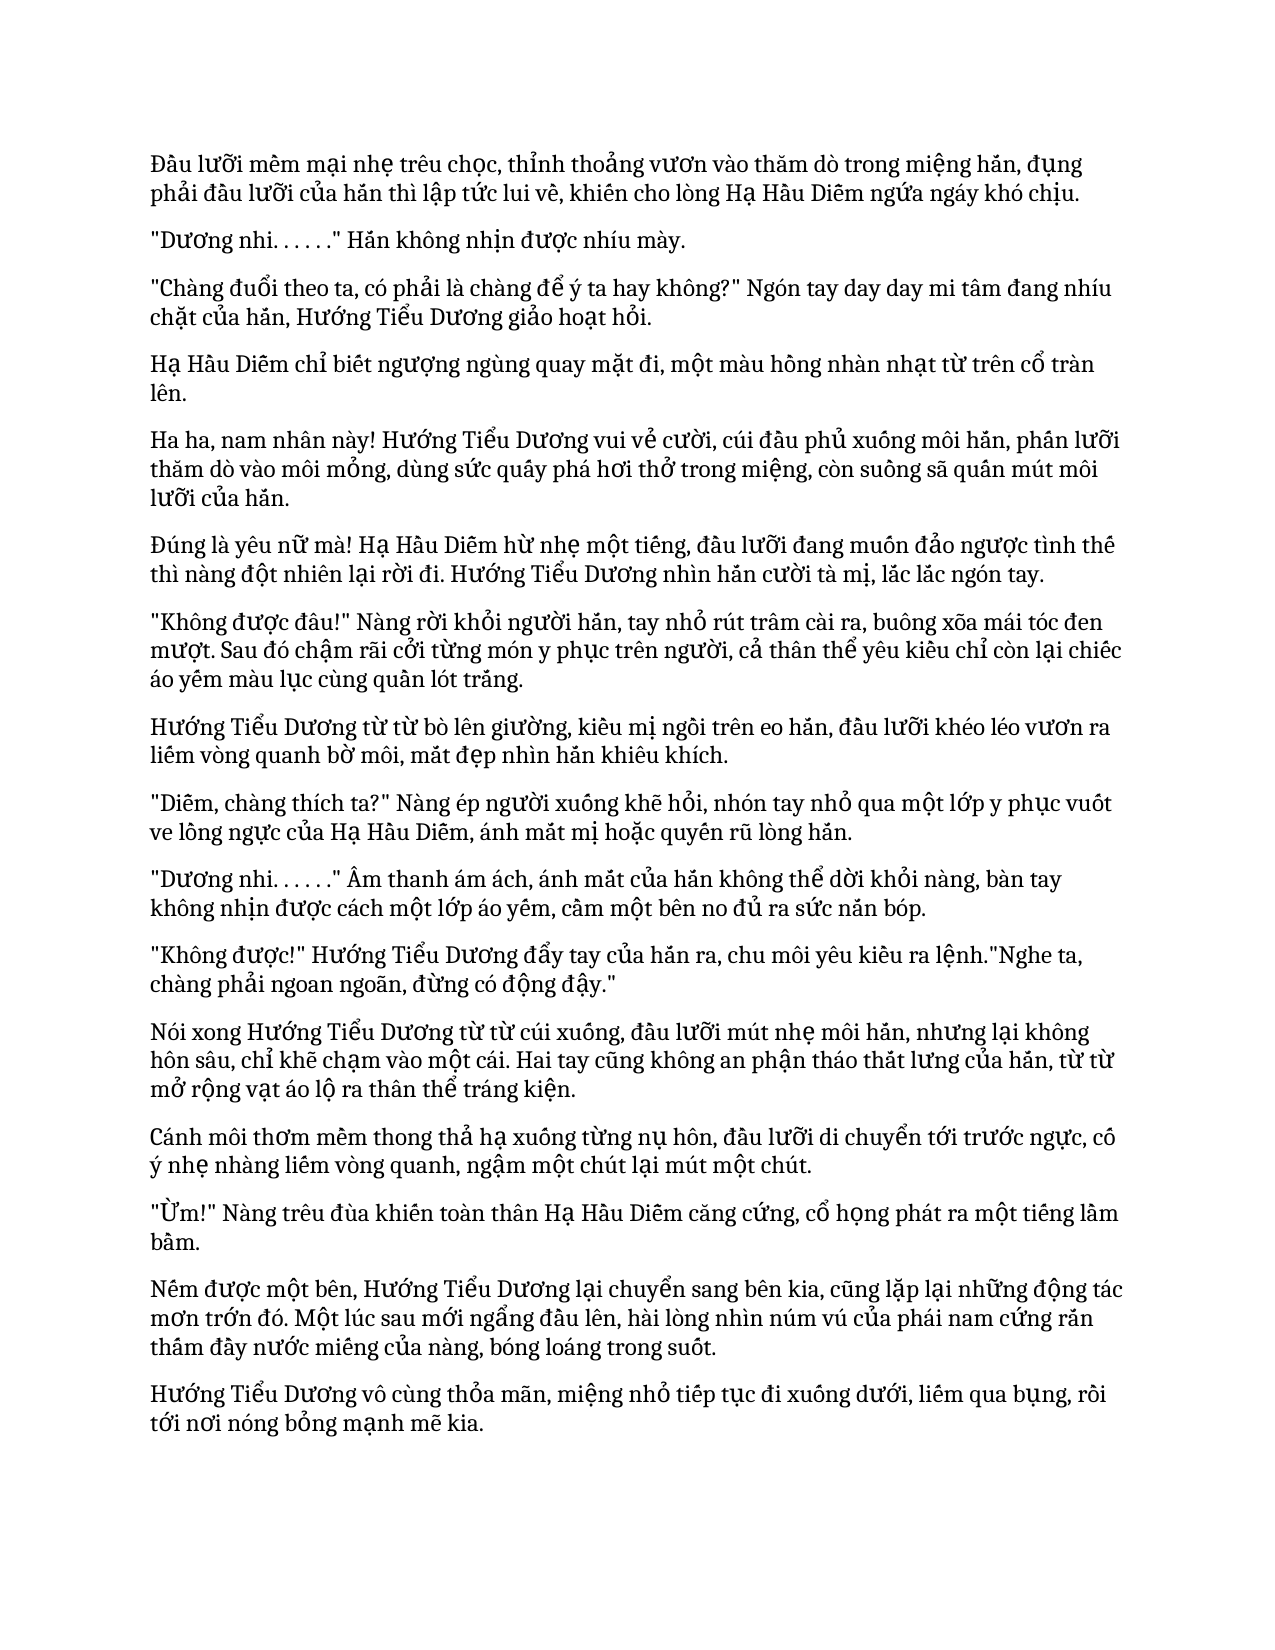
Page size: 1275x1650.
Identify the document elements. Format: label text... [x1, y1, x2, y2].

text Nếm được một bên, Hướng Tiểu Dương lại chuyển sang bên kia, cũng lặp lại những động tác mơn trớn đó. Một lúc sau mới ngẩng đầu lên, hài lòng nhìn núm vú của phái nam cứng rắn thấm đầy nước miếng của nàng, bóng loáng trong suốt. [150, 1275, 1125, 1361]
text Hướng Tiểu Dương từ từ bò lên giường, kiều mị ngồi trên eo hắn, đầu lưỡi khéo léo vươn ra liếm vòng quanh bờ môi, mắt đẹp nhìn hắn khiêu khích. [150, 712, 1125, 770]
text "Dương nhi. . . . . ." Âm thanh ám ách, ánh mắt của hắn không thể dời khỏi nàng, bàn tay không nhịn được cách một lớp áo yếm, cầm một bên no đủ ra sức nắn bóp. [150, 865, 1125, 922]
text "Diễm, chàng thích ta?" Nàng ép người xuống khẽ hỏi, nhón tay nhỏ qua một lớp y phục vuốt ve lồng ngực của Hạ Hầu Diễm, ánh mắt mị hoặc quyến rũ lòng hắn. [150, 789, 1125, 846]
text Hướng Tiểu Dương vô cùng thỏa mãn, miệng nhỏ tiếp tục đi xuống dưới, liếm qua bụng, rồi tới nơi nóng bỏng mạnh mẽ kia. [150, 1380, 1125, 1437]
text "Không được!" Hướng Tiểu Dương đẩy tay của hắn ra, chu môi yêu kiều ra lệnh."Nghe ta, chàng phải ngoan ngoãn, đừng có động đậy." [150, 941, 1125, 999]
text Đầu lưỡi mềm mại nhẹ trêu chọc, thỉnh thoảng vươn vào thăm dò trong miệng hắn, đụng phải đầu lưỡi của hắn thì lập tức lui về, khiến cho lòng Hạ Hầu Diễm ngứa ngáy khó chịu. [150, 150, 1125, 207]
text Nói xong Hướng Tiểu Dương từ từ cúi xuống, đầu lưỡi mút nhẹ môi hắn, nhưng lại không hôn sâu, chỉ khẽ chạm vào một cái. Hai tay cũng không an phận tháo thắt lưng của hắn, từ từ mở rộng vạt áo lộ ra thân thể tráng kiện. [150, 1017, 1125, 1104]
text Ha ha, nam nhân này! Hướng Tiểu Dương vui vẻ cười, cúi đầu phủ xuống môi hắn, phấn lưỡi thăm dò vào môi mỏng, dùng sức quấy phá hơi thở trong miệng, còn suồng sã quấn mút môi lưỡi của hắn. [150, 426, 1125, 512]
text "Ừm!" Nàng trêu đùa khiến toàn thân Hạ Hầu Diễm căng cứng, cổ họng phát ra một tiếng lầm bầm. [150, 1199, 1125, 1256]
text "Dương nhi. . . . . ." Hắn không nhịn được nhíu mày. [150, 226, 1125, 255]
text "Chàng đuổi theo ta, có phải là chàng để ý ta hay không?" Ngón tay day day mi tâm đang nhíu chặt của hắn, Hướng Tiểu Dương giảo hoạt hỏi. [150, 274, 1125, 331]
text "Không được đâu!" Nàng rời khỏi người hắn, tay nhỏ rút trâm cài ra, buông xõa mái tóc đen mượt. Sau đó chậm rãi cởi từng món y phục trên người, cả thân thể yêu kiều chỉ còn lại chiếc áo yếm màu lục cùng quần lót trắng. [150, 607, 1125, 694]
text Cánh môi thơm mềm thong thả hạ xuống từng nụ hôn, đầu lưỡi di chuyển tới trước ngực, cố ý nhẹ nhàng liếm vòng quanh, ngậm một chút lại mút một chút. [150, 1122, 1125, 1180]
text Hạ Hầu Diễm chỉ biết ngượng ngùng quay mặt đi, một màu hồng nhàn nhạt từ trên cổ tràn lên. [150, 350, 1125, 407]
text Đúng là yêu nữ mà! Hạ Hầu Diễm hừ nhẹ một tiếng, đầu lưỡi đang muốn đảo ngược tình thế thì nàng đột nhiên lại rời đi. Hướng Tiểu Dương nhìn hắn cười tà mị, lắc lắc ngón tay. [150, 531, 1125, 589]
